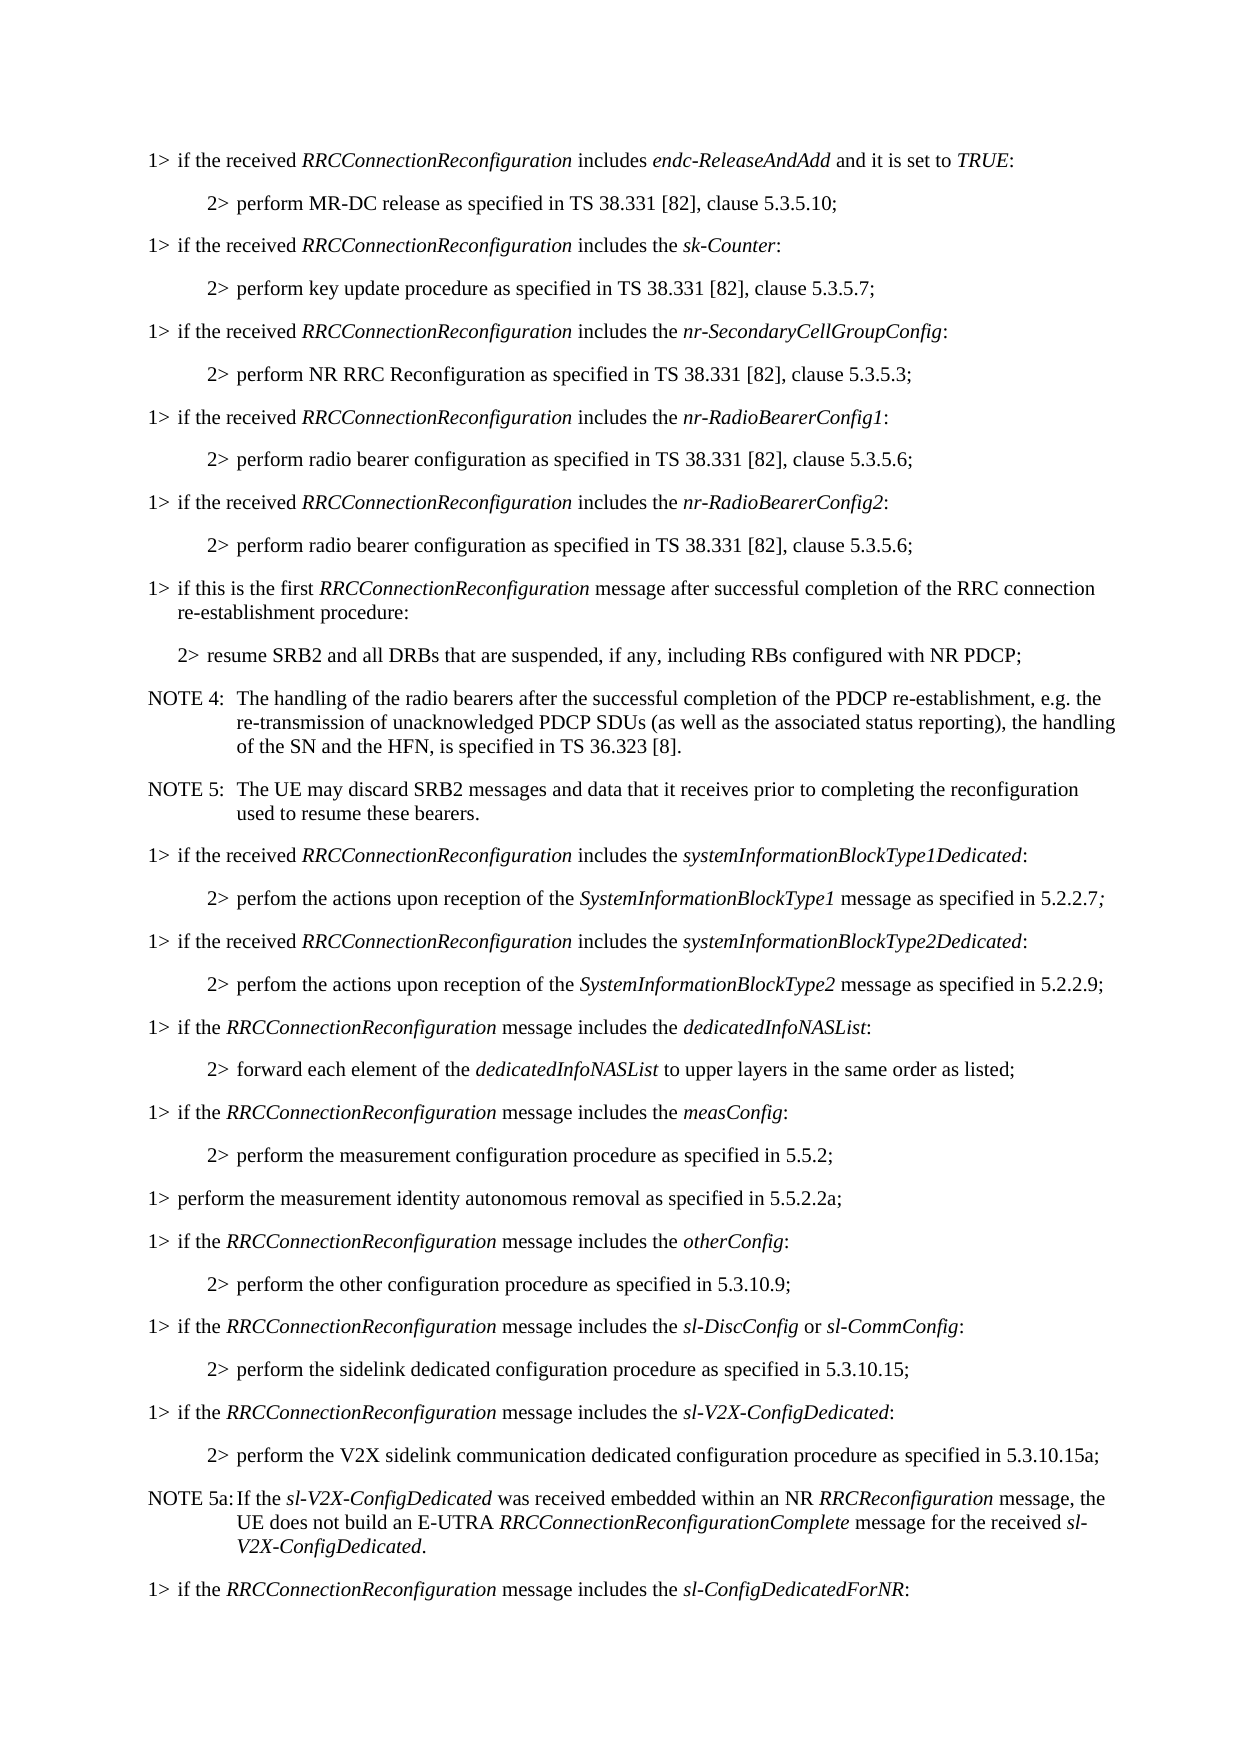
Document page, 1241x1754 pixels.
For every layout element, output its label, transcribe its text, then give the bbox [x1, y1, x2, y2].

text 1> if the received RRCConnectionReconfiguration includes endc-ReleaseAndAdd and it is set to TRUE: [148, 148, 1122, 172]
text 2> perform NR RRC Reconfiguration as specified in TS 38.331 [82], clause 5.3.5.3; [207, 362, 1122, 386]
text 1> if the RRCConnectionReconfiguration message includes the otherConfig: [148, 1229, 1122, 1253]
text 2> perform key update procedure as specified in TS 38.331 [82], clause 5.3.5.7; [207, 276, 1122, 300]
text 1> if the RRCConnectionReconfiguration message includes the sl-DiscConfig or sl-CommConfig: [148, 1314, 1122, 1338]
text 2> perform radio bearer configuration as specified in TS 38.331 [82], clause 5.3.5.6; [207, 533, 1122, 557]
text 2> perform the other configuration procedure as specified in 5.3.10.9; [207, 1271, 1122, 1296]
text 1> if the received RRCConnectionReconfiguration includes the nr-RadioBearerConfig1: [148, 404, 1122, 429]
text 2> perform the V2X sidelink communication dedicated configuration procedure as specified in 5.3.10.15a; [207, 1443, 1122, 1467]
text 2> perform MR-DC release as specified in TS 38.331 [82], clause 5.3.5.10; [207, 191, 1122, 214]
text 1> perform the measurement identity autonomous removal as specified in 5.5.2.2a; [148, 1186, 1122, 1210]
text 1> if the received RRCConnectionReconfiguration includes the nr-RadioBearerConfig2: [148, 490, 1122, 514]
text 1> if the received RRCConnectionReconfiguration includes the sk-Counter: [148, 233, 1122, 257]
text NOTE 5: The UE may discard SRB2 messages and data that it receives prior to completing the reconfiguration used to resume these bearers. [148, 776, 1122, 824]
text 2> perform radio bearer configuration as specified in TS 38.331 [82], clause 5.3.5.6; [207, 447, 1122, 471]
text 2> perfom the actions upon reception of the SystemInformationBlockType2 message as specified in 5.2.2.9; [207, 972, 1122, 996]
text 1> if the RRCConnectionReconfiguration message includes the measConfig: [148, 1100, 1122, 1124]
text NOTE 4: The handling of the radio bearers after the successful completion of the PDCP re-establishment, e.g. the re-transmission of unacknowledged PDCP SDUs (as well as the associated status reporting), the handling of the SN and the HFN, is specified in TS 36.323 [8]. [148, 686, 1122, 758]
text 1> if this is the first RRCConnectionReconfiguration message after successful completion of the RRC connection re-establishment procedure: [148, 576, 1122, 624]
text 1> if the RRCConnectionReconfiguration message includes the dedicatedInfoNASList: [148, 1014, 1122, 1039]
text 1> if the received RRCConnectionReconfiguration includes the nr-SecondaryCellGroupConfig: [148, 319, 1122, 343]
text 2> perfom the actions upon reception of the SystemInformationBlockType1 message as specified in 5.2.2.7; [207, 886, 1122, 910]
text 2> perform the measurement configuration procedure as specified in 5.5.2; [207, 1143, 1122, 1167]
text 1> if the RRCConnectionReconfiguration message includes the sl-V2X-ConfigDedicated: [148, 1400, 1122, 1424]
text 2> forward each element of the dedicatedInfoNASList to upper layers in the same order as listed; [207, 1057, 1122, 1081]
text NOTE 5a: If the sl-V2X-ConfigDedicated was received embedded within an NR RRCReconfiguration message, the UE does not build an E-UTRA RRCConnectionReconfigurationComplete message for the received sl-V2X-ConfigDedicated. [148, 1486, 1122, 1558]
text 1> if the received RRCConnectionReconfiguration includes the systemInformationBlockType2Dedicated: [148, 929, 1122, 953]
text 1> if the RRCConnectionReconfiguration message includes the sl-ConfigDedicatedForNR: [148, 1576, 1122, 1601]
text 1> if the received RRCConnectionReconfiguration includes the systemInformationBlockType1Dedicated: [148, 843, 1122, 867]
text 2> perform the sidelink dedicated configuration procedure as specified in 5.3.10.15; [207, 1357, 1122, 1381]
text 2> resume SRB2 and all DRBs that are suspended, if any, including RBs configured with NR PDCP; [177, 643, 1122, 667]
